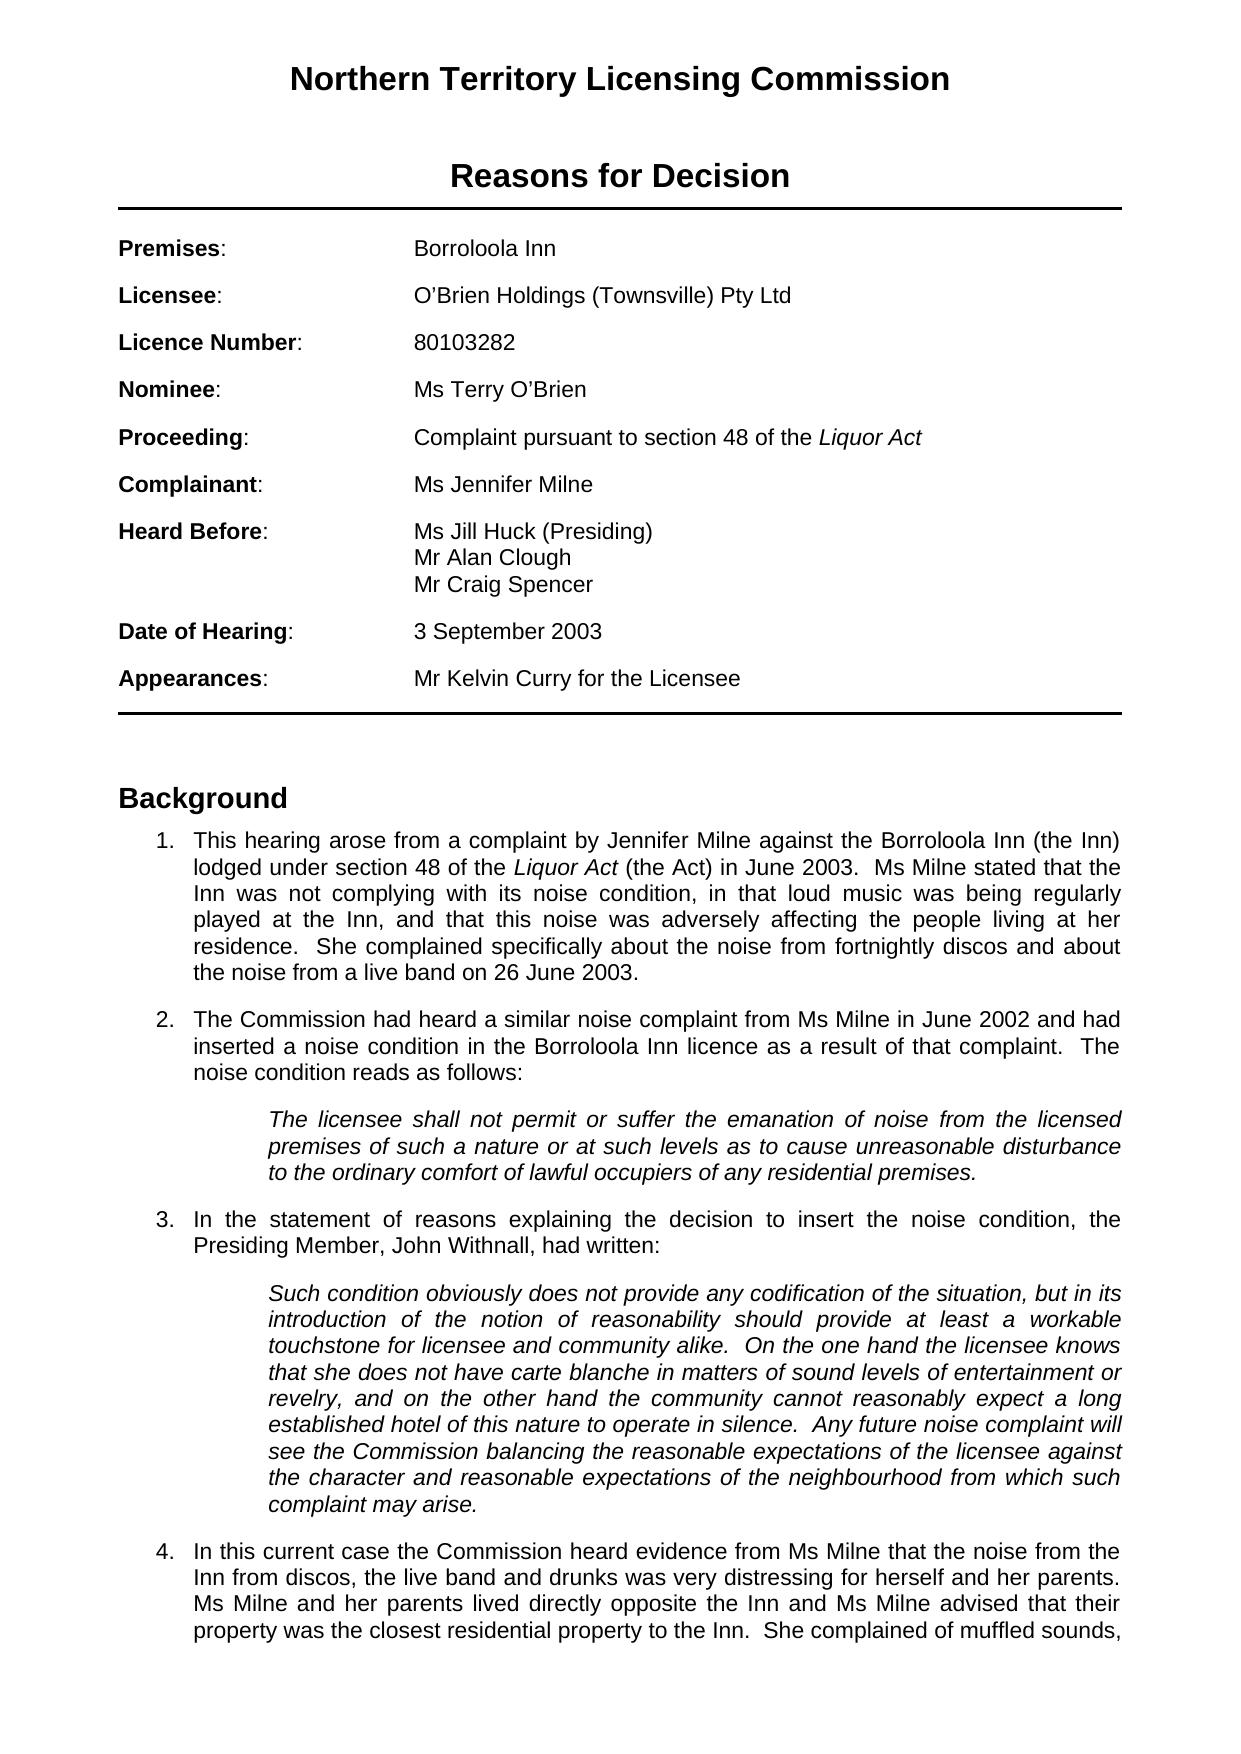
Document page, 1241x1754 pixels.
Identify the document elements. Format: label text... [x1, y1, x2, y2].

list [156, 1538, 1122, 1643]
text Such condition obviously does not provide any codification of the situation, but in its introduction of the notion of reasonability should provide at least a workable touchstone for licensee and community alike. On the one hand the licensee knows that she does not have carte blanche in matters of sound levels of entertainment or revelry, and on the other hand the community cannot reasonably expect a long established hotel of this nature to operate in silence. Any future noise complaint will see the Commission balancing the reasonable expectations of the licensee against the character and reasonable expectations of the neighbourhood from which such complaint may arise. [268, 1280, 1122, 1517]
text Date of Hearing: 3 September 2003 [118, 618, 1122, 644]
text Premises: Borroloola Inn [118, 235, 1122, 261]
text Licence Number: 80103282 [118, 329, 1122, 356]
list The Commission had heard a similar noise complaint from Ms Milne in June 2002 and had inserted a noise condition in the Borroloola Inn licence as a result of that complaint. The noise condition reads as follows: [156, 1006, 1122, 1085]
text The licensee shall not permit or suffer the emanation of noise from the licensed premises of such a nature or at such levels as to cause unreasonable disturbance to the ordinary comfort of lawful occupiers of any residential premises. [268, 1106, 1122, 1185]
text Complainant: Ms Jennifer Milne [118, 471, 1122, 497]
subtitle Background [118, 781, 1122, 815]
subtitle Reasons for Decision [118, 156, 1122, 207]
text Proceeding: Complaint pursuant to section 48 of the Liquor Act [118, 424, 1122, 450]
text Licensee: O’Brien Holdings (Townsville) Pty Ltd [118, 282, 1122, 308]
text Nominee: Ms Terry O’Brien [118, 376, 1122, 403]
text Heard Before: Ms Jill Huck (Presiding) Mr Alan Clough Mr Craig Spencer [118, 518, 1122, 597]
list This hearing arose from a complaint by Jennifer Milne against the Borroloola Inn (the Inn) lodged under section 48 of the Liquor Act (the Act) in June 2003. Ms Milne stated that the Inn was not complying with its noise condition, in that loud music was being regularly played at the Inn, and that this noise was adversely affecting the people living at her residence. She complained specifically about the noise from fortnightly discos and about the noise from a live band on 26 June 2003. [156, 827, 1122, 986]
text Appearances: Mr Kelvin Curry for the Licensee [118, 665, 1122, 691]
list In the statement of reasons explaining the decision to insert the noise condition, the Presiding Member, John Withnall, had written: [156, 1206, 1122, 1259]
